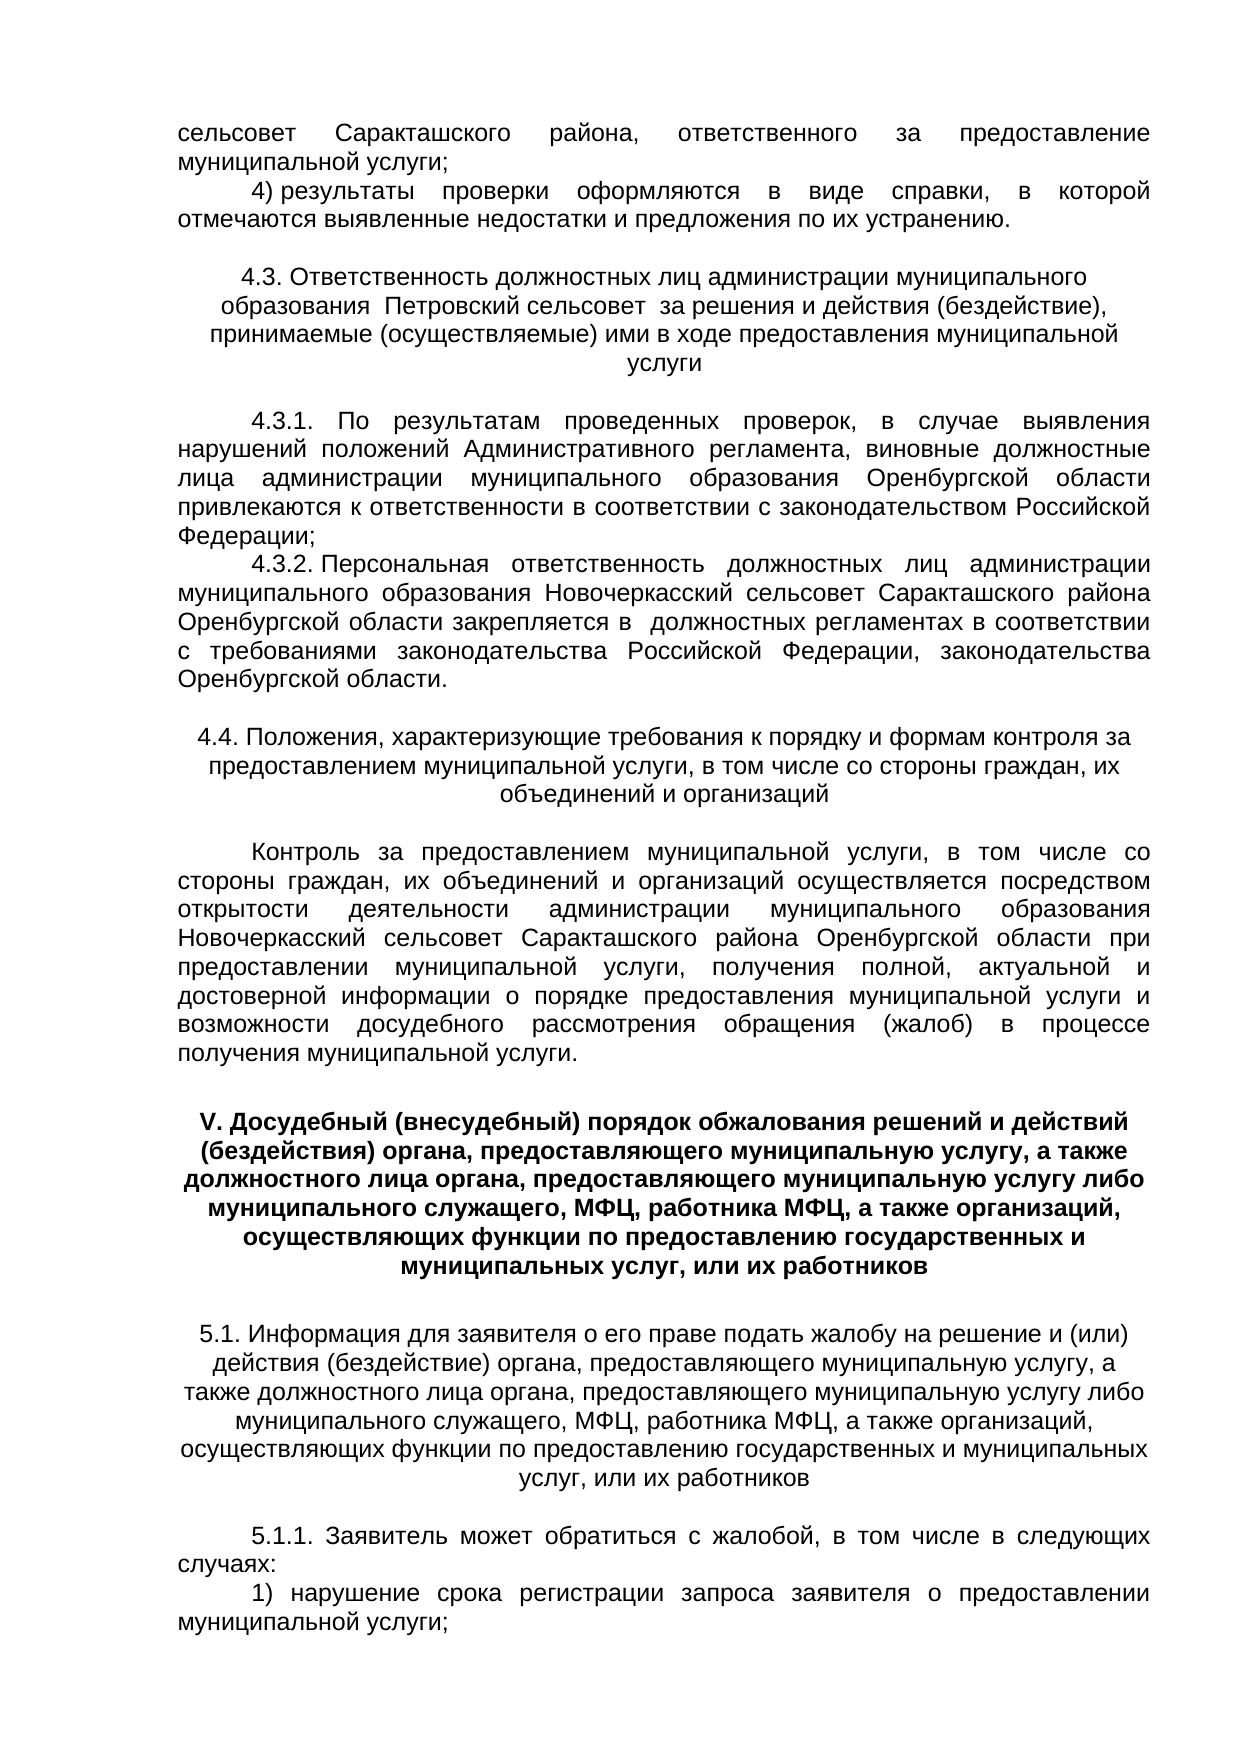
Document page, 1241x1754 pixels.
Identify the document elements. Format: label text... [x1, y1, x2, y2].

text Контроль за предоставлением муниципальной услуги, в том числе со стороны граждан, их объединений и организаций осуществляется посредством открытости деятельности администрации муниципального образования Новочеркасский сельсовет Саракташского района Оренбургской области при предоставлении муниципальной услуги, получения полной, актуальной и достоверной информации о порядке предоставления муниципальной услуги и возможности досудебного рассмотрения обращения (жалоб) в процессе получения муниципальной услуги. [177, 837, 1152, 1067]
text 5.1.1. Заявитель может обратиться с жалобой, в том числе в следующих случаях: [177, 1521, 1152, 1578]
text 4.3.1. По результатам проведенных проверок, в случае выявления нарушений положений Административного регламента, виновные должностные лица администрации муниципального образования Оренбургской области привлекаются к ответственности в соответствии с законодательством Российской Федерации; [177, 406, 1152, 549]
text 5.1. Информация для заявителя о его праве подать жалобу на решение и (или) действия (бездействие) органа, предоставляющего муниципальную услугу, а также должностного лица органа, предоставляющего муниципальную услугу либо муниципального служащего, МФЦ, работника МФЦ, а также организаций, осуществляющих функции по предоставлению государственных и муниципальных услуг, или их работников [177, 1319, 1152, 1492]
text 4.3.2. Персональная ответственность должностных лиц администрации муниципального образования Новочеркасский сельсовет Саракташского района Оренбургской области закрепляется в должностных регламентах в соответствии с требованиями законодательства Российской Федерации, законодательства Оренбургской области. [177, 549, 1152, 693]
text 4) результаты проверки оформляются в виде справки, в которой отмечаются выявленные недостатки и предложения по их устранению. [177, 176, 1152, 233]
text 4.3. Ответственность должностных лиц администрации муниципального образования Петровский сельсовет за решения и действия (бездействие), принимаемые (осуществляемые) ими в ходе предоставления муниципальной услуги [177, 262, 1152, 377]
text 1) нарушение срока регистрации запроса заявителя о предоставлении муниципальной услуги; [177, 1578, 1152, 1636]
text V. Досудебный (внесудебный) порядок обжалования решений и действий (бездействия) органа, предоставляющего муниципальную услугу, а также должностного лица органа, предоставляющего муниципальную услугу либо муниципального служащего, МФЦ, работника МФЦ, а также организаций, осуществляющих функции по предоставлению государственных и муниципальных услуг, или их работников [177, 1107, 1152, 1279]
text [177, 118, 1152, 176]
text 4.4. Положения, характеризующие требования к порядку и формам контроля за предоставлением муниципальной услуги, в том числе со стороны граждан, их объединений и организаций [177, 722, 1152, 808]
